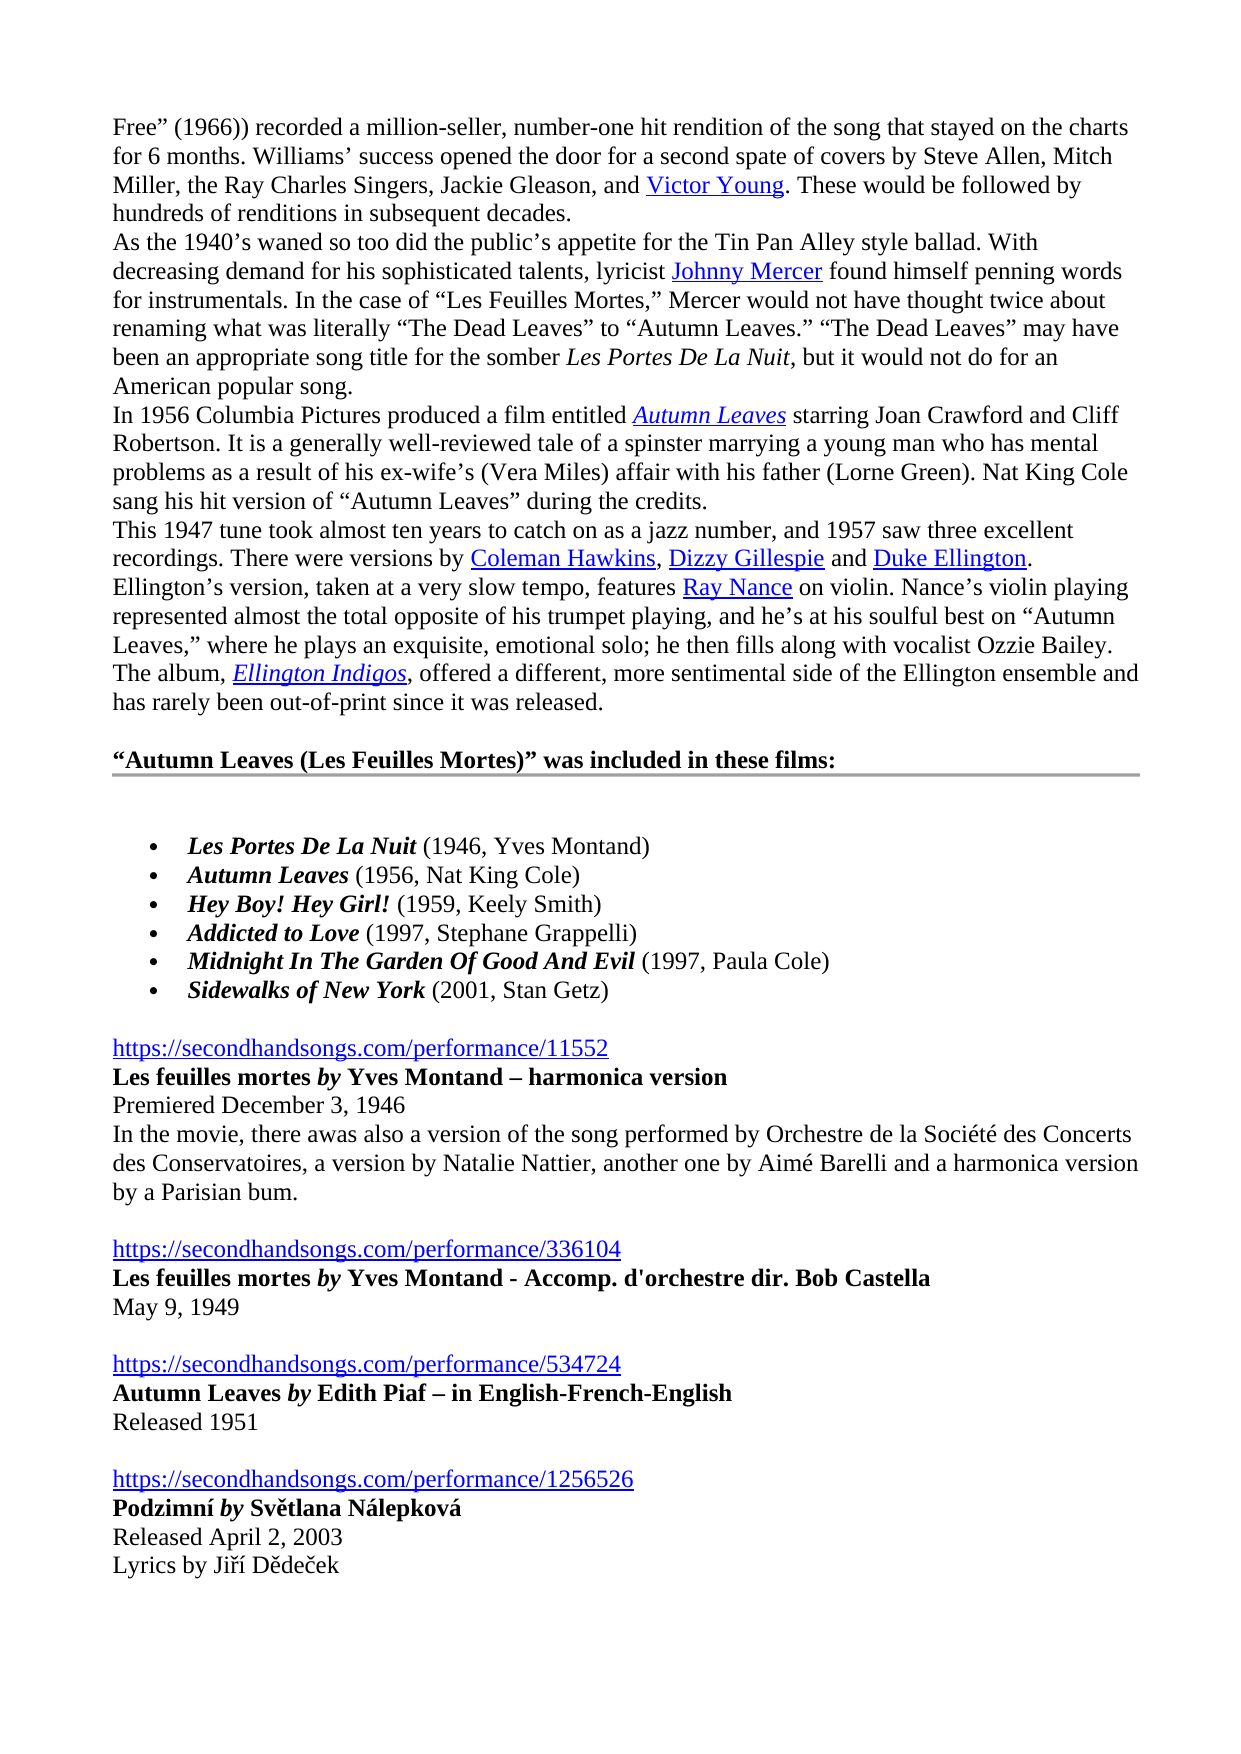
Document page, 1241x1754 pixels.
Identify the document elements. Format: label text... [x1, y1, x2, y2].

text Les feuilles mortes by Yves Montand – harmonica version [112, 1062, 1140, 1091]
list Sidewalks of New York (2001, Stan Getz) [150, 975, 1140, 1004]
text https://secondhandsongs.com/performance/11552 [112, 1033, 1140, 1062]
text https://secondhandsongs.com/performance/534724 [112, 1349, 1140, 1378]
text As the 1940’s waned so too did the public’s appetite for the Tin Pan Alley style ballad. With decreasing demand for his sophisticated talents, lyricist Johnny Mercer found himself penning words for instrumentals. In the case of “Les Feuilles Mortes,” Mercer would not have thought twice about renaming what was literally “The Dead Leaves” to “Autumn Leaves.” “The Dead Leaves” may have been an appropriate song title for the somber Les Portes De La Nuit, but it would not do for an American popular song. [112, 227, 1140, 400]
text Released April 2, 2003 [112, 1522, 1140, 1551]
list Midnight In The Garden Of Good And Evil (1997, Paula Cole) [150, 946, 1140, 975]
text Ellington’s version, taken at a very slow tempo, features Ray Nance on violin. Nance’s violin playing represented almost the total opposite of his trumpet playing, and he’s at his soulful best on “Autumn Leaves,” where he plays an exquisite, emotional solo; he then fills along with vocalist Ozzie Bailey. The album, Ellington Indigos, offered a different, more sentimental side of the Ellington ensemble and has rarely been out-of-print since it was released. [112, 572, 1140, 716]
text May 9, 1949 [112, 1292, 1140, 1321]
text Podzimní by Světlana Nálepková [112, 1493, 1140, 1522]
text https://secondhandsongs.com/performance/336104 [112, 1234, 1140, 1263]
text Autumn Leaves by Edith Piaf – in English-French-English [112, 1378, 1140, 1407]
list Les Portes De La Nuit (1946, Yves Montand) [150, 831, 1140, 860]
text Les feuilles mortes by Yves Montand - Accomp. d'orchestre dir. Bob Castella [112, 1263, 1140, 1292]
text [112, 112, 1140, 227]
text This 1947 tune took almost ten years to catch on as a jazz number, and 1957 saw three excellent recordings. There were versions by Coleman Hawkins, Dizzy Gillespie and Duke Ellington. [112, 515, 1140, 572]
text Premiered December 3, 1946 [112, 1091, 1140, 1119]
text Lyrics by Jiří Dědeček [112, 1551, 1140, 1579]
list Addicted to Love (1997, Stephane Grappelli) [150, 918, 1140, 946]
text In the movie, there awas also a version of the song performed by Orchestre de la Société des Concerts des Conservatoires, a version by Natalie Nattier, another one by Aimé Barelli and a harmonica version by a Parisian bum. [112, 1119, 1140, 1206]
text https://secondhandsongs.com/performance/1256526 [112, 1464, 1140, 1493]
text In 1956 Columbia Pictures produced a film entitled Autumn Leaves starring Joan Crawford and Cliff Robertson. It is a generally well-reviewed tale of a spinster marrying a young man who has mental problems as a result of his ex-wife’s (Vera Miles) affair with his father (Lorne Green). Nat King Cole sang his hit version of “Autumn Leaves” during the credits. [112, 400, 1140, 515]
list Hey Boy! Hey Girl! (1959, Keely Smith) [150, 889, 1140, 918]
list Autumn Leaves (1956, Nat King Cole) [150, 860, 1140, 889]
text “Autumn Leaves (Les Feuilles Mortes)” was included in these films: [112, 745, 1140, 773]
text Released 1951 [112, 1407, 1140, 1436]
